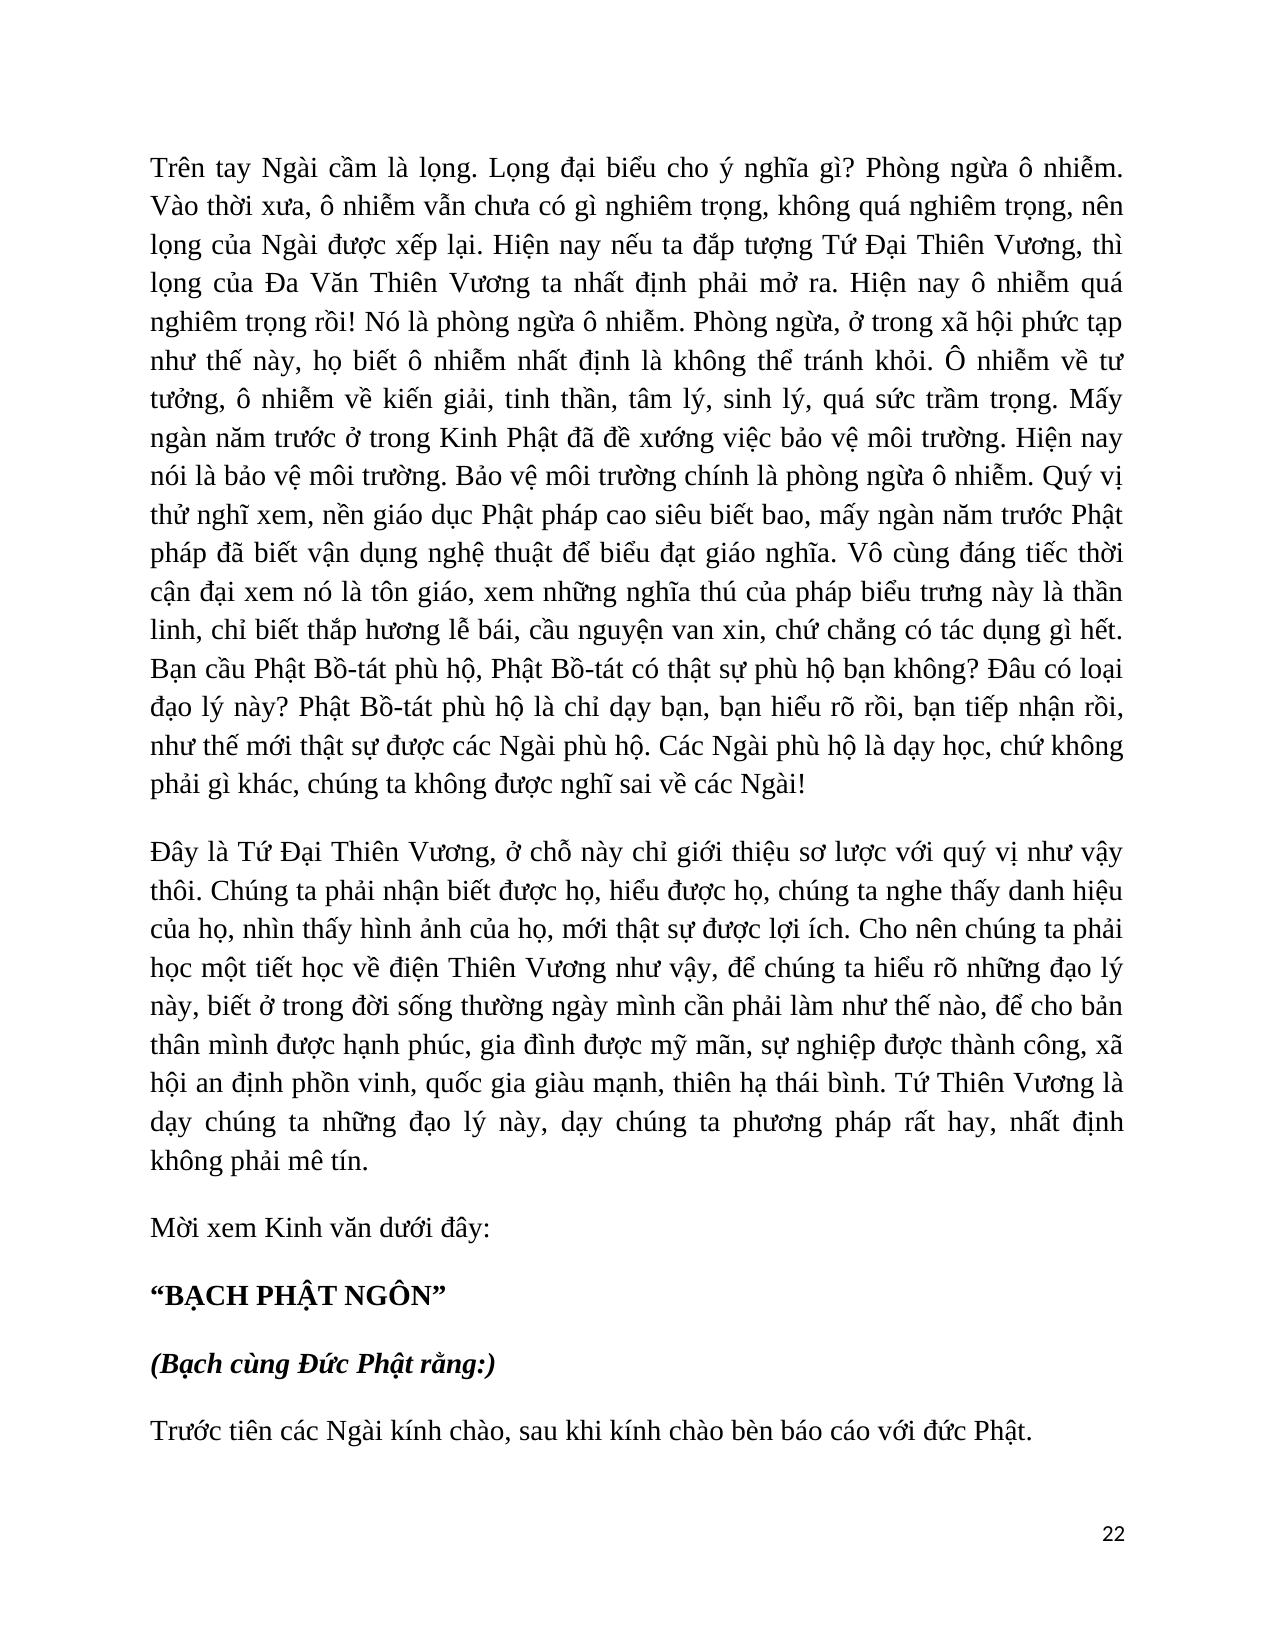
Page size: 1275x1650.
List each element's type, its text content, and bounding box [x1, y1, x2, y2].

text (Bạch cùng Đức Phật rằng:) [150, 1346, 1125, 1379]
text Trên tay Ngài cầm là lọng. Lọng đại biểu cho ý nghĩa gì? Phòng ngừa ô nhiễm. Vào thời xưa, ô nhiễm vẫn chưa có gì nghiêm trọng, không quá nghiêm trọng, nên lọng của Ngài được xếp lại. Hiện nay nếu ta đắp tượng Tứ Đại Thiên Vương, thì lọng của Đa Văn Thiên Vương ta nhất định phải mở ra. Hiện nay ô nhiễm quá nghiêm trọng rồi! Nó là phòng ngừa ô nhiễm. Phòng ngừa, ở trong xã hội phức tạp như thế này, họ biết ô nhiễm nhất định là không thể tránh khỏi. Ô nhiễm về tư tưởng, ô nhiễm về kiến giải, tinh thần, tâm lý, sinh lý, quá sức trầm trọng. Mấy ngàn năm trước ở trong Kinh Phật đã đề xướng việc bảo vệ môi trường. Hiện nay nói là bảo vệ môi trường. Bảo vệ môi trường chính là phòng ngừa ô nhiễm. Quý vị thử nghĩ xem, nền giáo dục Phật pháp cao siêu biết bao, mấy ngàn năm trước Phật pháp đã biết vận dụng nghệ thuật để biểu đạt giáo nghĩa. Vô cùng đáng tiếc thời cận đại xem nó là tôn giáo, xem những nghĩa thú của pháp biểu trưng này là thần linh, chỉ biết thắp hương lễ bái, cầu nguyện van xin, chứ chẳng có tác dụng gì hết. Bạn cầu Phật Bồ-tát phù hộ, Phật Bồ-tát có thật sự phù hộ bạn không? Đâu có loại đạo lý này? Phật Bồ-tát phù hộ là chỉ dạy bạn, bạn hiểu rõ rồi, bạn tiếp nhận rồi, như thế mới thật sự được các Ngài phù hộ. Các Ngài phù hộ là dạy học, chứ không phải gì khác, chúng ta không được nghĩ sai về các Ngài! [150, 150, 1125, 800]
text Đây là Tứ Đại Thiên Vương, ở chỗ này chỉ giới thiệu sơ lược với quý vị như vậy thôi. Chúng ta phải nhận biết được họ, hiểu được họ, chúng ta nghe thấy danh hiệu của họ, nhìn thấy hình ảnh của họ, mới thật sự được lợi ích. Cho nên chúng ta phải học một tiết học về điện Thiên Vương như vậy, để chúng ta hiểu rõ những đạo lý này, biết ở trong đời sống thường ngày mình cần phải làm như thế nào, để cho bản thân mình được hạnh phúc, gia đình được mỹ mãn, sự nghiệp được thành công, xã hội an định phồn vinh, quốc gia giàu mạnh, thiên hạ thái bình. Tứ Thiên Vương là dạy chúng ta những đạo lý này, dạy chúng ta phương pháp rất hay, nhất định không phải mê tín. [150, 834, 1125, 1176]
text Mời xem Kinh văn dưới đây: [150, 1210, 1125, 1244]
text Trước tiên các Ngài kính chào, sau khi kính chào bèn báo cáo với đức Phật. [150, 1413, 1125, 1447]
text “BẠCH PHẬT NGÔN” [150, 1278, 1125, 1312]
